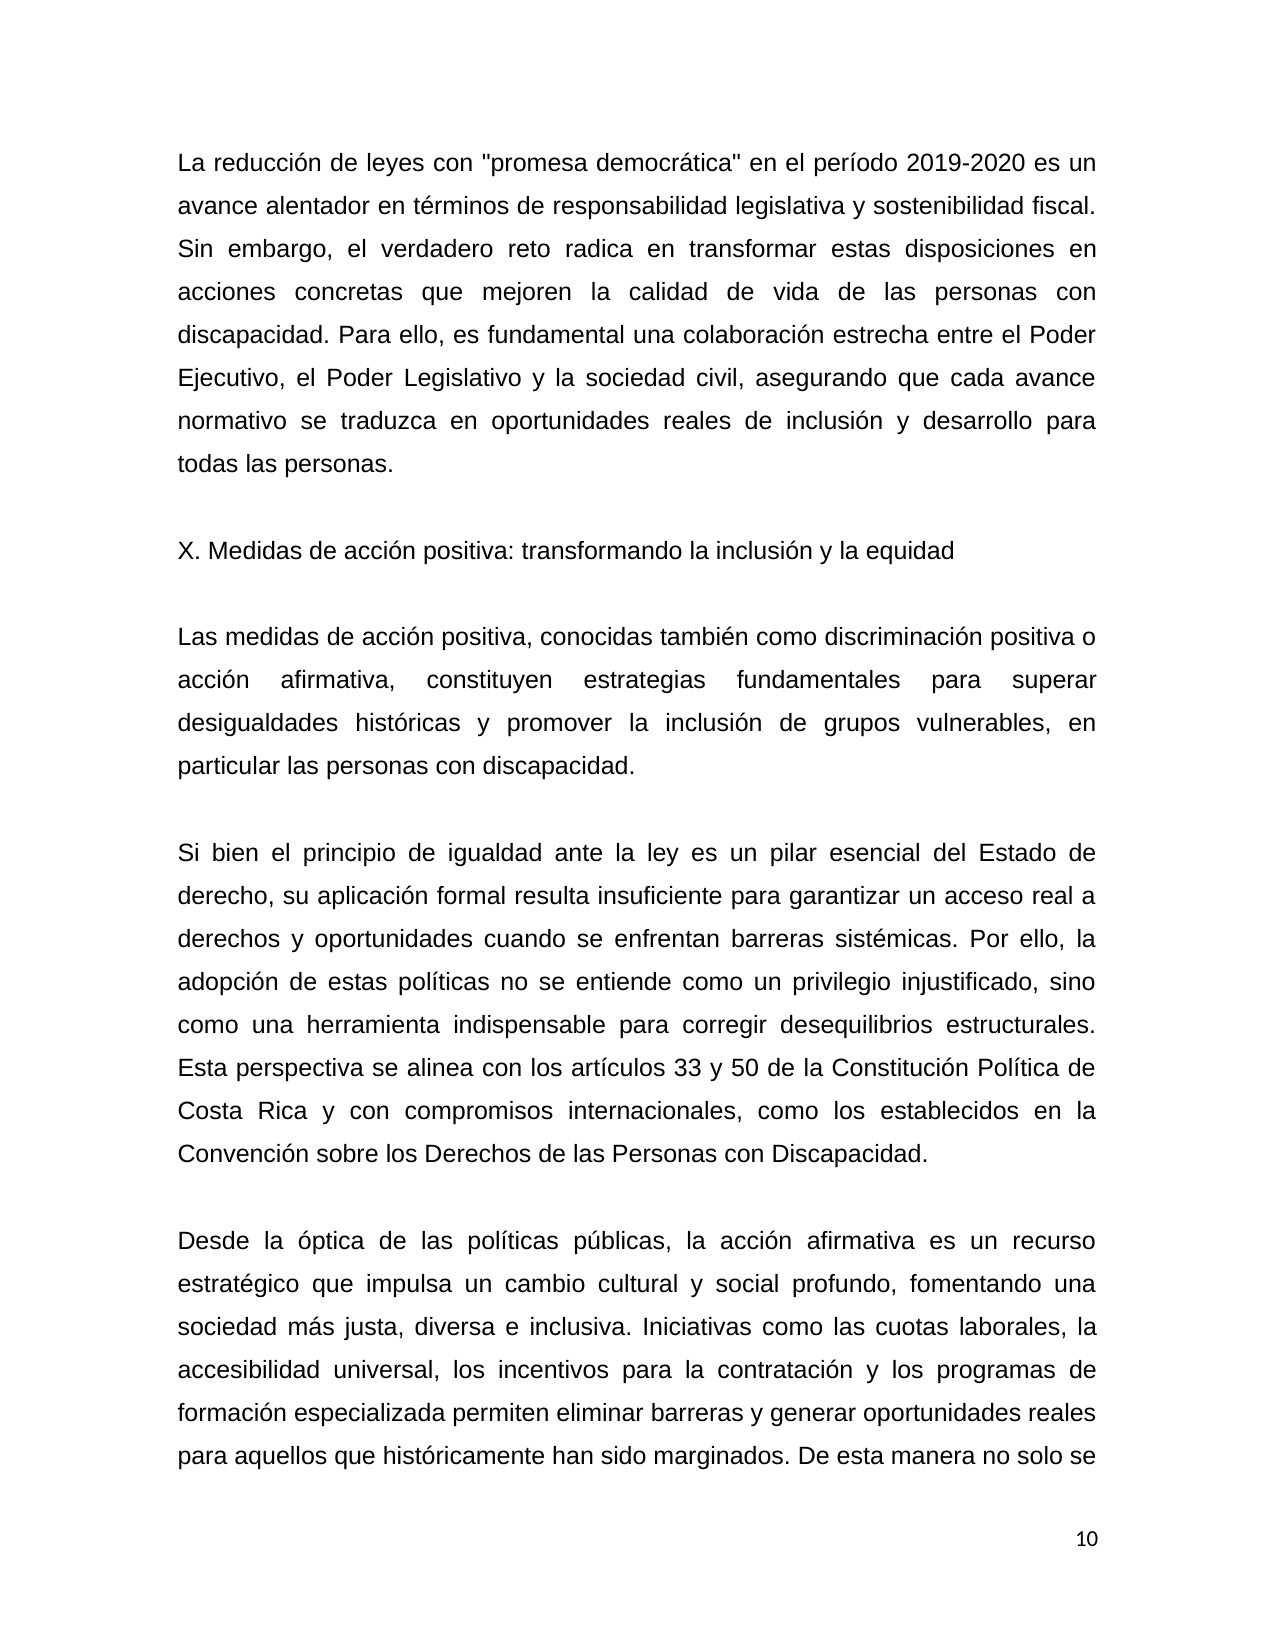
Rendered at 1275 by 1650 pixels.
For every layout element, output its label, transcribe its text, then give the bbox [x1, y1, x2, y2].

text Las medidas de acción positiva, conocidas también como discriminación positiva o acción afirmativa, constituyen estrategias fundamentales para superar desigualdades históricas y promover la inclusión de grupos vulnerables, en particular las personas con discapacidad. [177, 622, 1098, 780]
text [177, 1226, 1098, 1470]
text La reducción de leyes con "promesa democrática" en el período 2019-2020 es un avance alentador en términos de responsabilidad legislativa y sostenibilidad fiscal. Sin embargo, el verdadero reto radica en transformar estas disposiciones en acciones concretas que mejoren la calidad de vida de las personas con discapacidad. Para ello, es fundamental una colaboración estrecha entre el Poder Ejecutivo, el Poder Legislativo y la sociedad civil, asegurando que cada avance normativo se traduzca en oportunidades reales de inclusión y desarrollo para todas las personas. [177, 148, 1098, 478]
text Si bien el principio de igualdad ante la ley es un pilar esencial del Estado de derecho, su aplicación formal resulta insuficiente para garantizar un acceso real a derechos y oportunidades cuando se enfrentan barreras sistémicas. Por ello, la adopción de estas políticas no se entiende como un privilegio injustificado, sino como una herramienta indispensable para corregir desequilibrios estructurales. Esta perspectiva se alinea con los artículos 33 y 50 de la Constitución Política de Costa Rica y con compromisos internacionales, como los establecidos en la Convención sobre los Derechos de las Personas con Discapacidad. [177, 838, 1098, 1168]
text X. Medidas de acción positiva: transformando la inclusión y la equidad [177, 536, 1098, 564]
